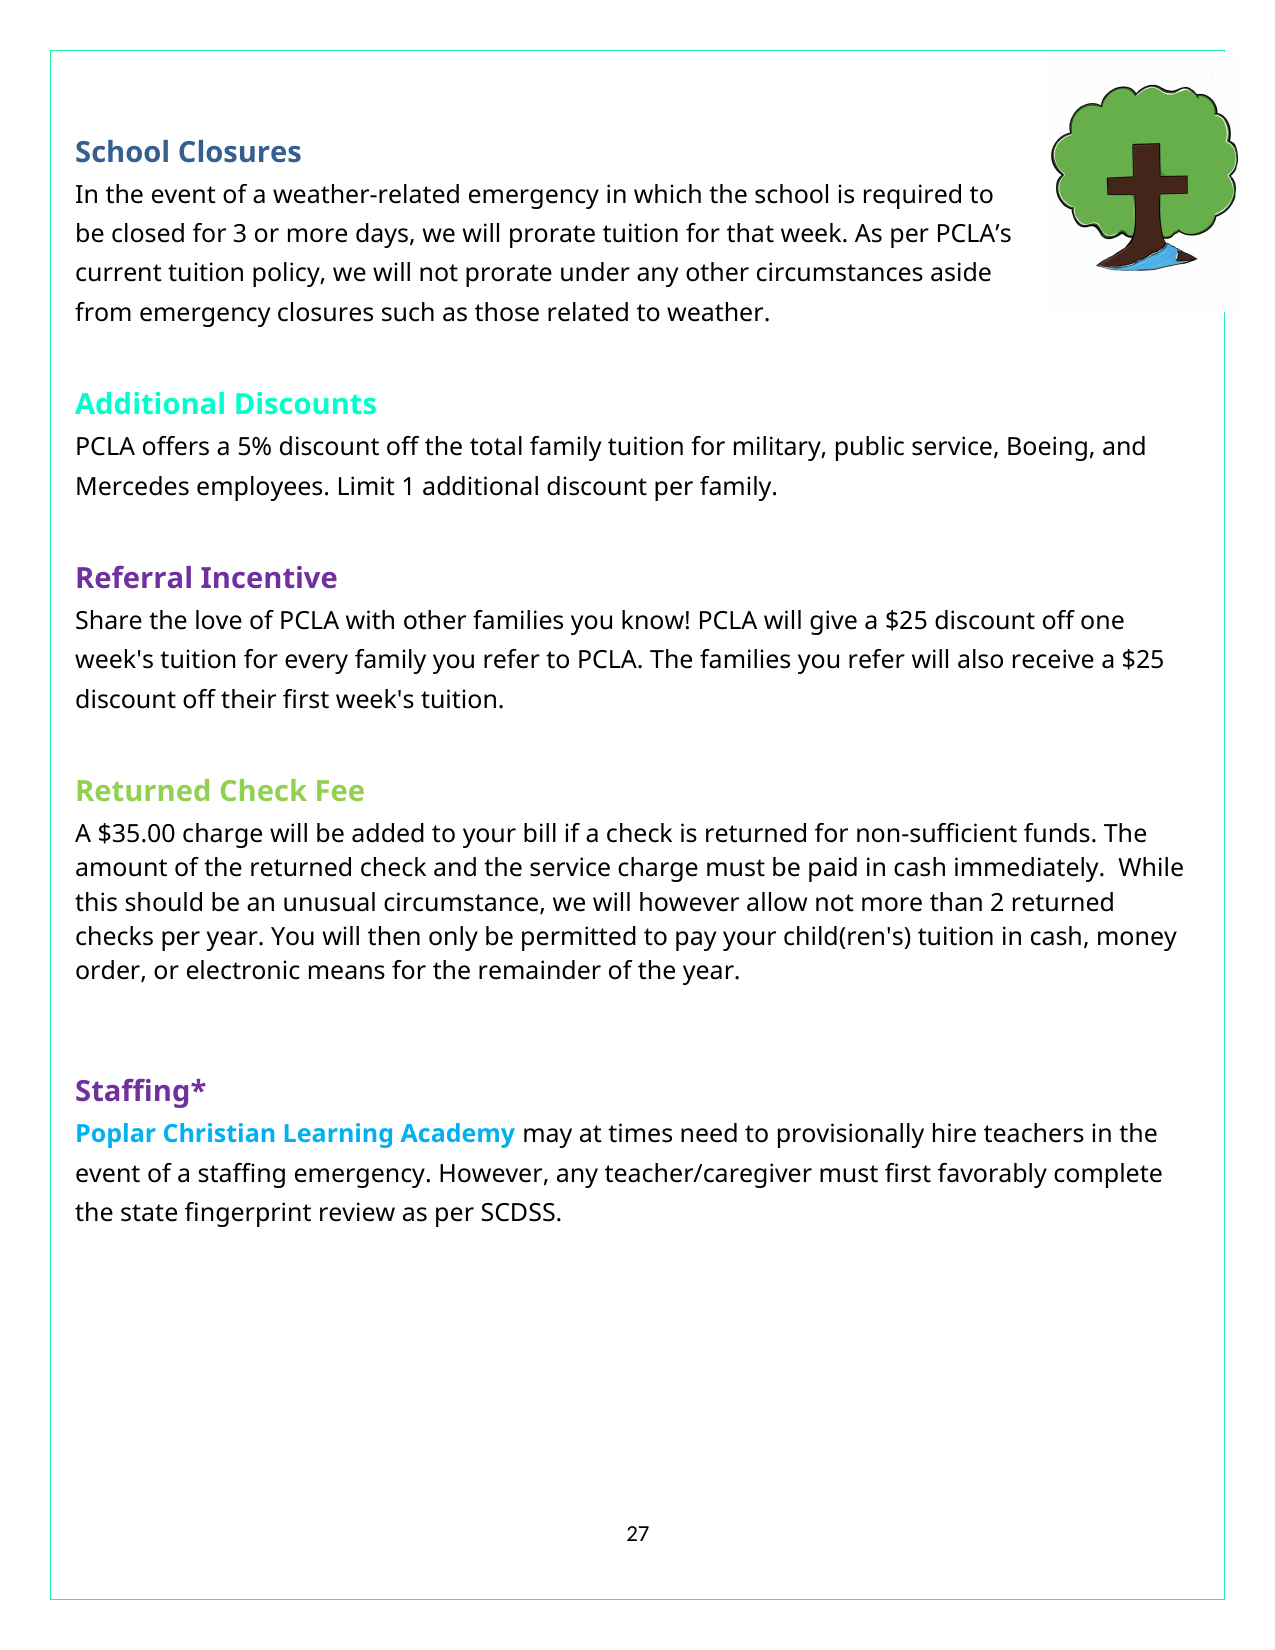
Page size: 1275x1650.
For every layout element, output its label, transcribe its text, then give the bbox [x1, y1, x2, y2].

picture [1045, 52, 1245, 312]
text In the event of a weather-related emergency in which the school is required to be closed for 3 or more days, we will prorate tuition for that week. As per PCLA’s current tuition policy, we will not prorate under any other circumstances aside from emergency closures such as those related to weather. [75, 177, 1200, 328]
text PCLA offers a 5% discount off the total family tuition for military, public service, Boeing, and Mercedes employees. Limit 1 additional discount per family. [75, 429, 1200, 502]
text Poplar Christian Learning Academy may at times need to provisionally hire teachers in the event of a staffing emergency. However, any teacher/caregiver must first favorably complete the state fingerprint review as per SCDSS. [75, 1116, 1200, 1228]
text A $35.00 charge will be added to your bill if a check is returned for non-sufficient funds. The amount of the returned check and the service charge must be paid in cash immediately. While this should be an unusual circumstance, we will however allow not more than 2 returned checks per year. You will then only be permitted to pay your child(ren's) tuition in cash, money order, or electronic means for the remainder of the year. [75, 816, 1200, 986]
subtitle Additional Discounts [75, 383, 1200, 423]
subtitle Returned Check Fee [75, 770, 1200, 810]
subtitle Referral Incentive [75, 557, 1200, 597]
text Share the love of PCLA with other families you know! PCLA will give a $25 discount off one week's tuition for every family you refer to PCLA. The families you refer will also receive a $25 discount off their first week's tuition. [75, 603, 1200, 715]
subtitle Staffing* [75, 1070, 1200, 1110]
subtitle School Closures [75, 131, 1045, 171]
